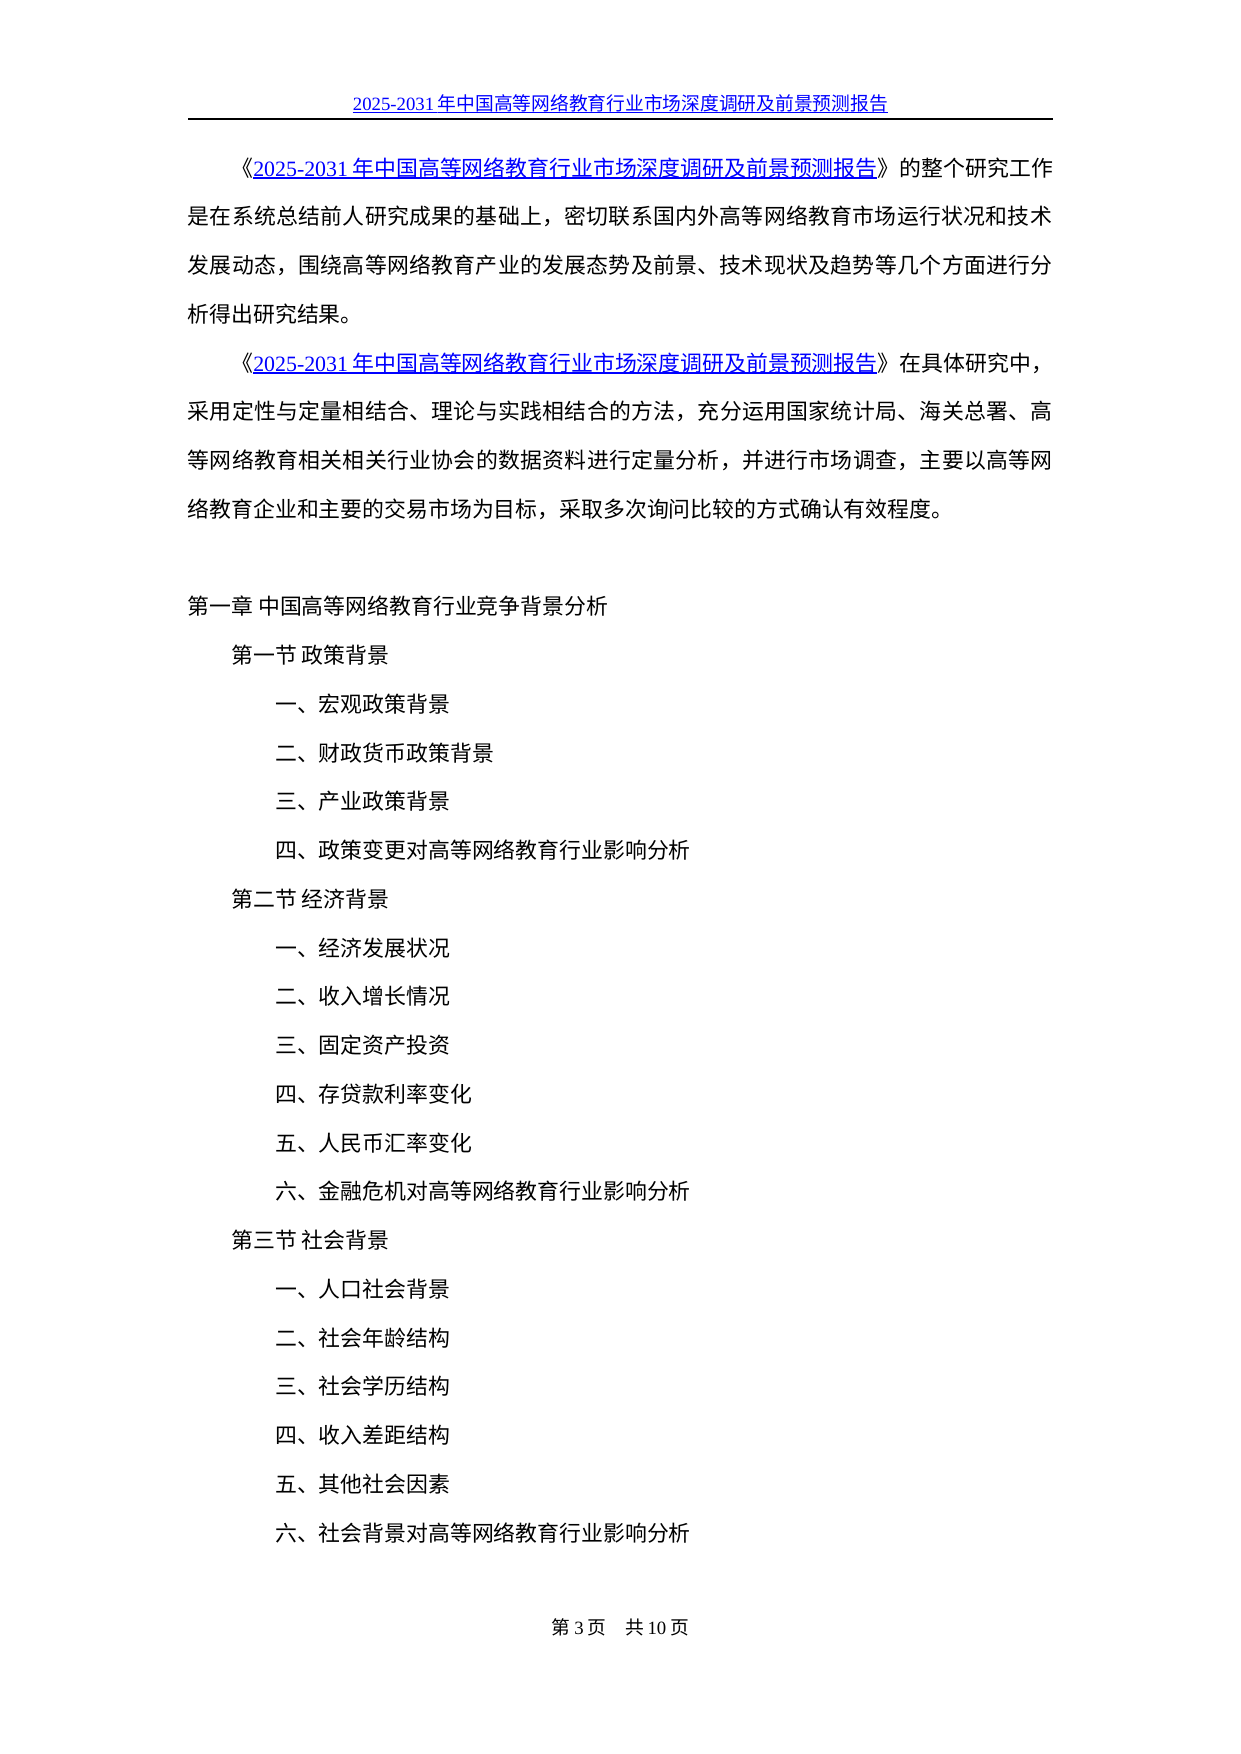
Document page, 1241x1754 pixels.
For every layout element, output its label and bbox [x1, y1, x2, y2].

text [187, 150, 1053, 1548]
